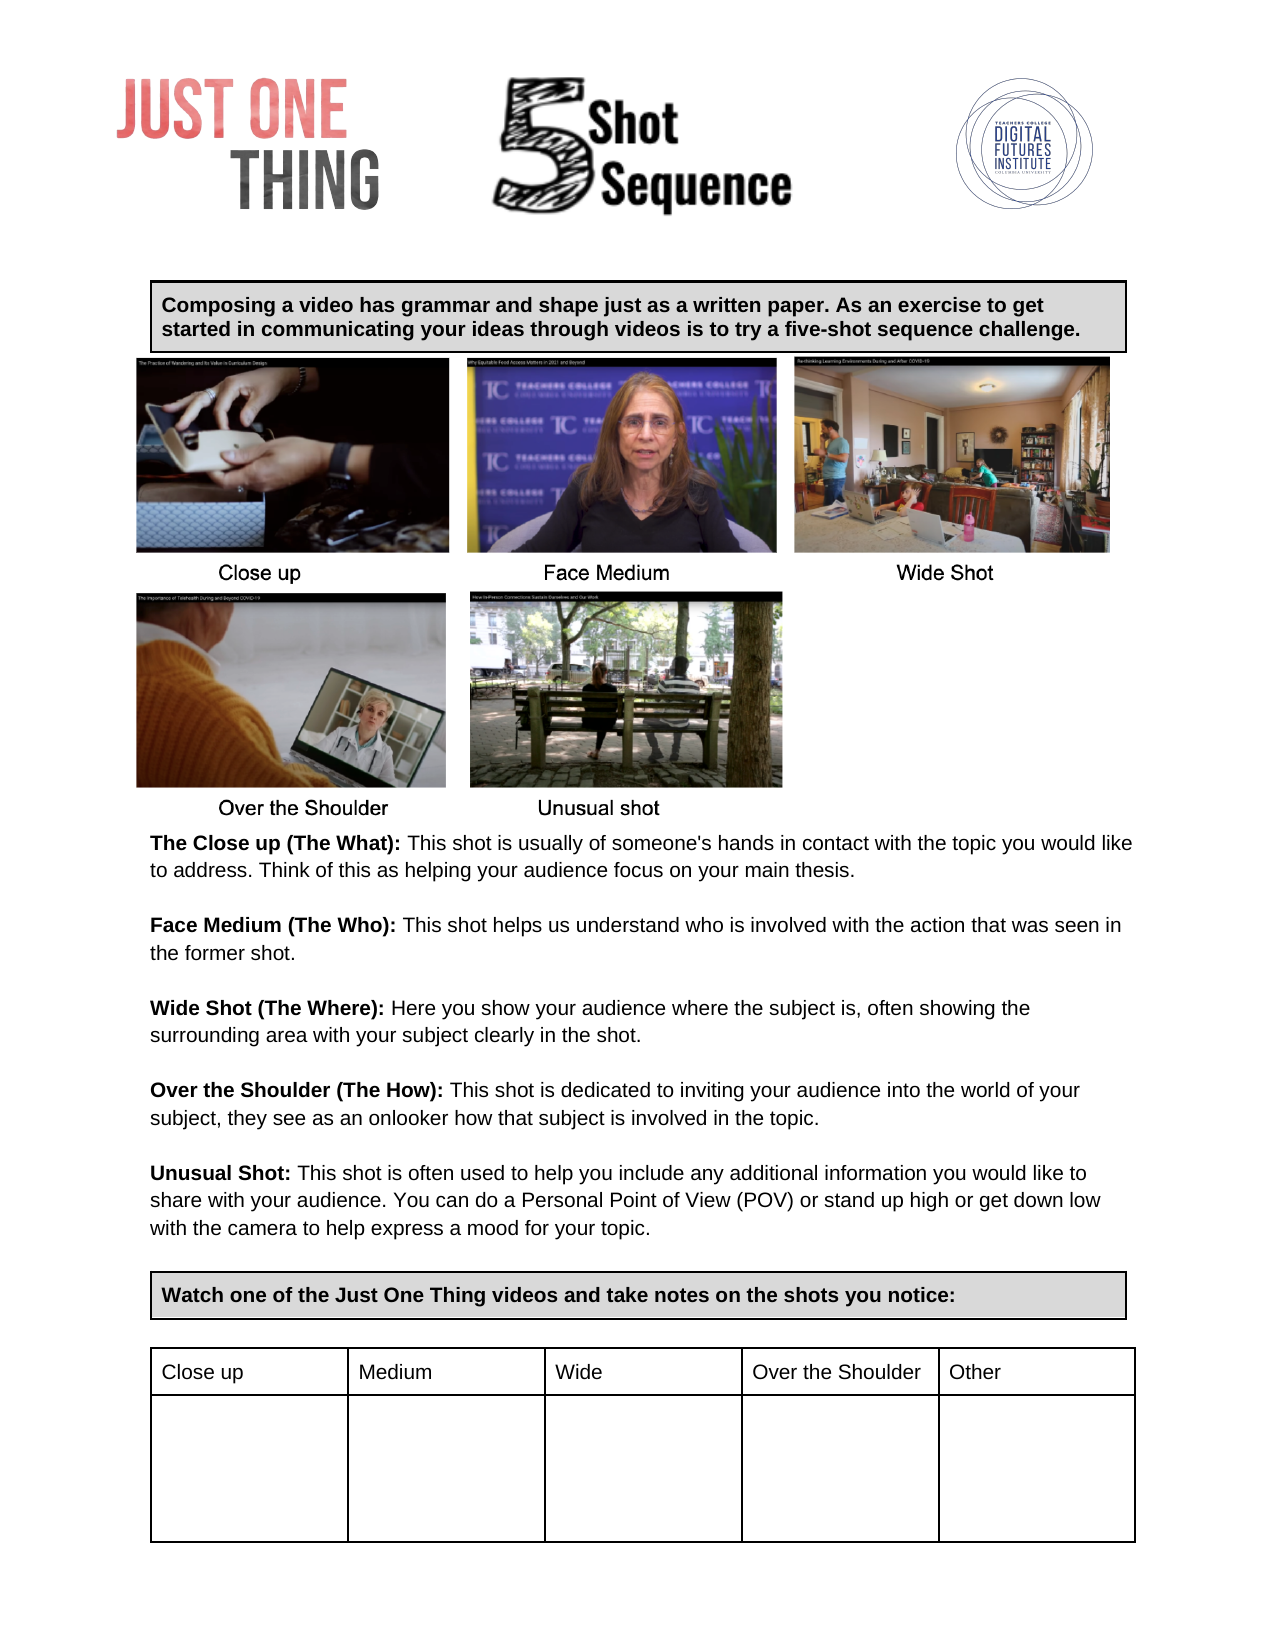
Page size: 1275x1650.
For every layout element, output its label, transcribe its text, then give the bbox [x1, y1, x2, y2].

table_header Wide [546, 1349, 741, 1394]
table_header Over the Shoulder [743, 1349, 938, 1394]
table_cell [743, 1396, 938, 1541]
picture [946, 70, 1100, 220]
table_header Watch one of the Just One Thing videos and take notes on the shots you notice: [152, 1273, 1125, 1317]
picture [104, 65, 400, 223]
table_cell [546, 1396, 741, 1541]
table_cell [349, 1396, 544, 1541]
text The Close up (The What): This shot is usually of someone's hands in contact with the topic you would like to address. Think of this as helping your audience focus on your main thesis. [150, 831, 1134, 882]
text Unusual Shot: This shot is often used to help you include any additional information you would like to share with your audience. You can do a Personal Point of View (POV) or stand up high or get down low with the camera to help express a mood for your topic. [150, 1161, 1134, 1239]
picture [136, 353, 1110, 827]
table_header Other [940, 1349, 1134, 1394]
text Face Medium (The Who): This shot helps us understand who is involved with the action that was seen in the former shot. [150, 913, 1134, 964]
picture [489, 65, 805, 224]
table_cell [940, 1396, 1134, 1541]
text Over the Shoulder (The How): This shot is dedicated to inviting your audience into the world of your subject, they see as an onlooker how that subject is involved in the topic. [150, 1078, 1134, 1129]
table_header Close up [152, 1349, 347, 1394]
text Wide Shot (The Where): Here you show your audience where the subject is, often showing the surrounding area with your subject clearly in the shot. [150, 996, 1134, 1047]
table_header Composing a video has grammar and shape just as a written paper. As an exercise to get started in communicating your ideas through videos is to try a five-shot sequence challenge. [152, 283, 1125, 351]
table_cell [152, 1396, 347, 1541]
table_header Medium [349, 1349, 544, 1394]
